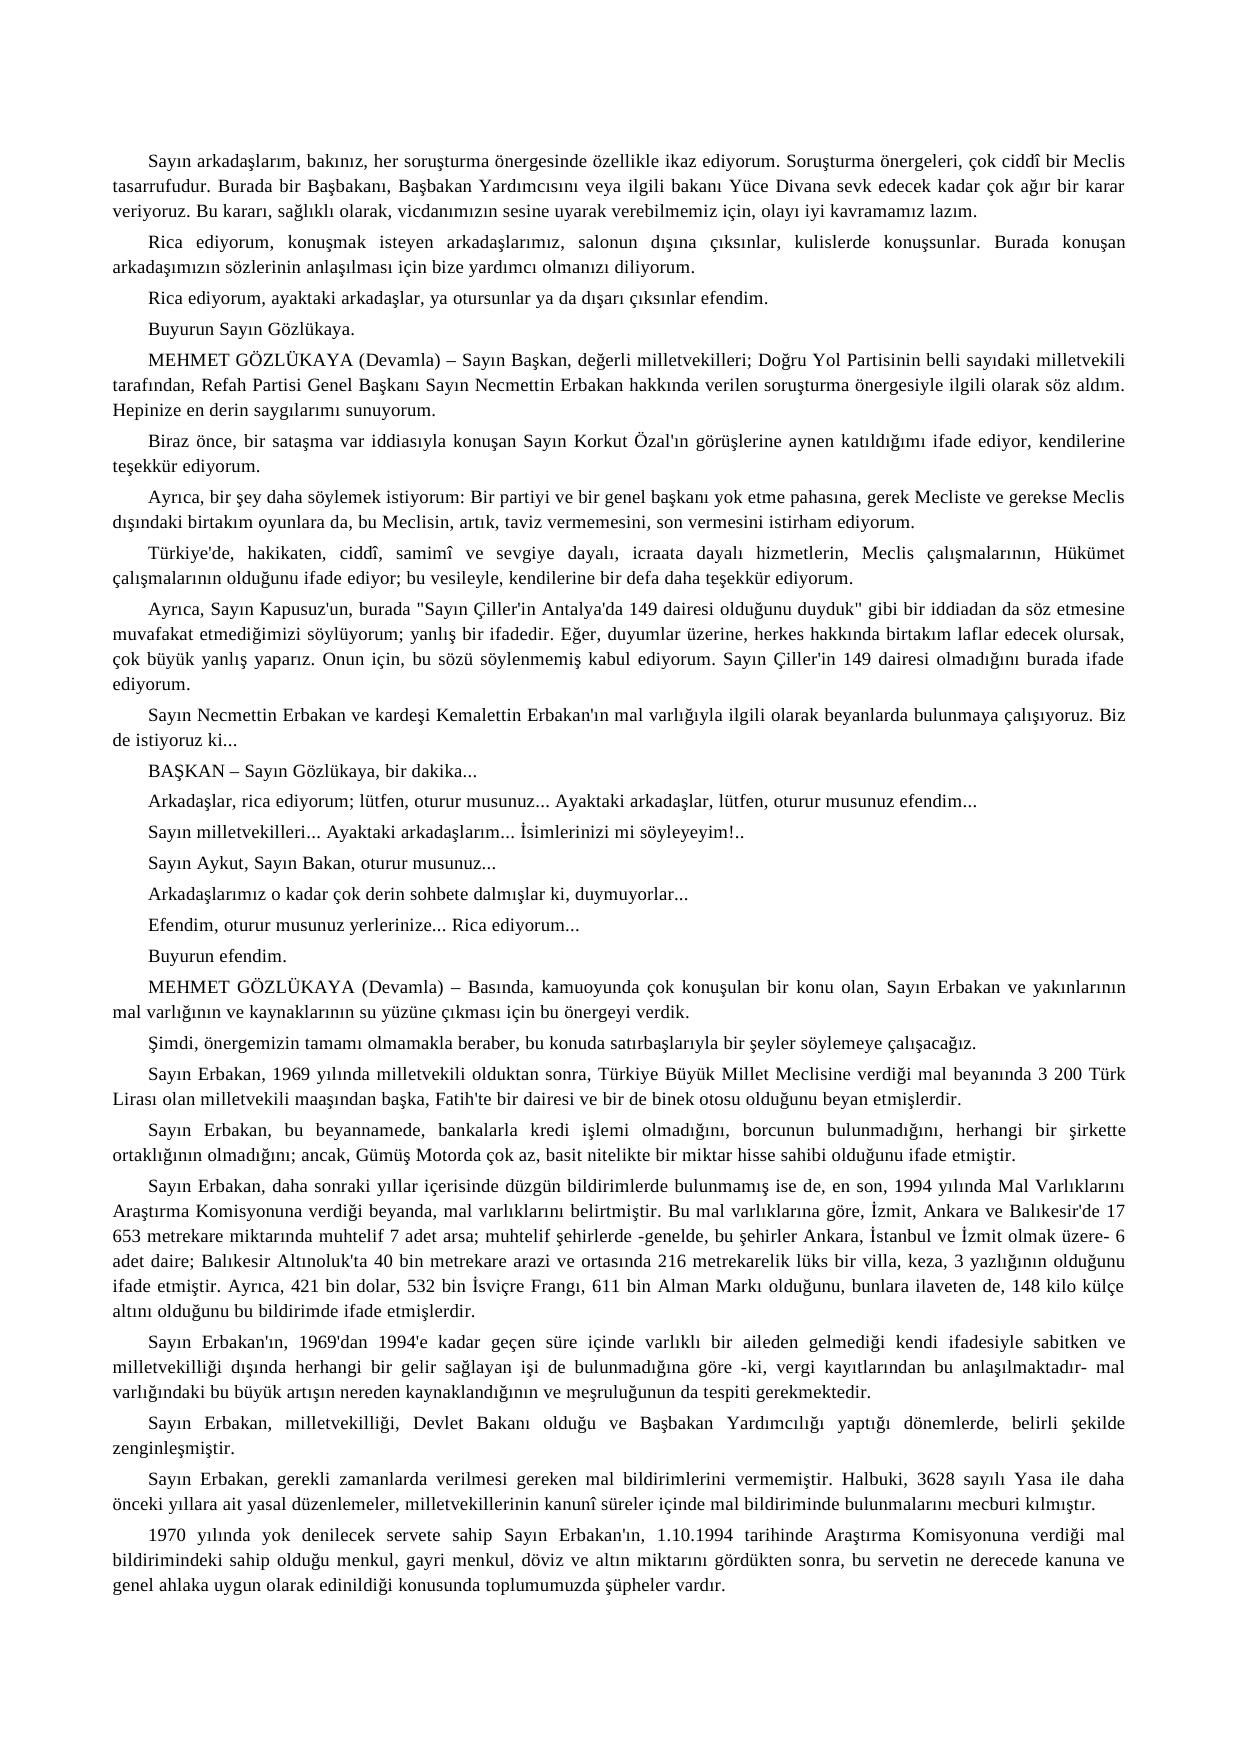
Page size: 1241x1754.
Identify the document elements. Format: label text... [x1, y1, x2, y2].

text Sayın Erbakan'ın, 1969'dan 1994'e kadar geçen süre içinde varlıklı bir aileden gelmediği kendi ifadesiyle sabitken ve milletvekilliği dışında herhangi bir gelir sağlayan işi de bulunmadığına göre -ki, vergi kayıtlarından bu anlaşılmaktadır- mal varlığındaki bu büyük artışın nereden kaynaklandığının ve meşruluğunun da tespiti gerekmektedir. [112, 1328, 1128, 1403]
text Sayın Erbakan, daha sonraki yıllar içerisinde düzgün bildirimlerde bulunmamış ise de, en son, 1994 yılında Mal Varlıklarını Araştırma Komisyonuna verdiği beyanda, mal varlıklarını belirtmiştir. Bu mal varlıklarına göre, İzmit, Ankara ve Balıkesir'de 17 653 metrekare miktarında muhtelif 7 adet arsa; muhtelif şehirlerde -genelde, bu şehirler Ankara, İstanbul ve İzmit olmak üzere- 6 adet daire; Balıkesir Altınoluk'ta 40 bin metrekare arazi ve ortasında 216 metrekarelik lüks bir villa, keza, 3 yazlığının olduğunu ifade etmiştir. Ayrıca, 421 bin dolar, 532 bin İsviçre Frangı, 611 bin Alman Markı olduğunu, bunlara ilaveten de, 148 kilo külçe altını olduğunu bu bildirimde ifade etmişlerdir. [112, 1172, 1128, 1322]
text Sayın milletvekilleri... Ayaktaki arkadaşlarım... İsimlerinizi mi söyleyeyim!.. [112, 819, 1128, 844]
text Sayın Erbakan, bu beyannamede, bankalarla kredi işlemi olmadığını, borcunun bulunmadığını, herhangi bir şirkette ortaklığının olmadığını; ancak, Gümüş Motorda çok az, basit nitelikte bir miktar hisse sahibi olduğunu ifade etmiştir. [112, 1116, 1128, 1166]
text Sayın Aykut, Sayın Bakan, oturur musunuz... [112, 850, 1128, 875]
text Biraz önce, bir sataşma var iddiasıyla konuşan Sayın Korkut Özal'ın görüşlerine aynen katıldığımı ifade ediyor, kendilerine teşekkür ediyorum. [112, 427, 1128, 477]
text Buyurun efendim. [112, 943, 1128, 968]
text Arkadaşlarımız o kadar çok derin sohbete dalmışlar ki, duymuyorlar... [112, 881, 1128, 906]
text Sayın Necmettin Erbakan ve kardeşi Kemalettin Erbakan'ın mal varlığıyla ilgili olarak beyanlarda bulunmaya çalışıyoruz. Biz de istiyoruz ki... [112, 701, 1128, 751]
text Buyurun Sayın Gözlükaya. [112, 315, 1128, 340]
text BAŞKAN – Sayın Gözlükaya, bir dakika... [112, 757, 1128, 782]
text MEHMET GÖZLÜKAYA (Devamla) – Basında, kamuoyunda çok konuşulan bir konu olan, Sayın Erbakan ve yakınlarının mal varlığının ve kaynaklarının su yüzüne çıkması için bu önergeyi verdik. [112, 973, 1128, 1023]
text Efendim, oturur musunuz yerlerinize... Rica ediyorum... [112, 912, 1128, 937]
text Arkadaşlar, rica ediyorum; lütfen, oturur musunuz... Ayaktaki arkadaşlar, lütfen, oturur musunuz efendim... [112, 788, 1128, 813]
text Rica ediyorum, ayaktaki arkadaşlar, ya otursunlar ya da dışarı çıksınlar efendim. [112, 284, 1128, 309]
text Sayın Erbakan, gerekli zamanlarda verilmesi gereken mal bildirimlerini vermemiştir. Halbuki, 3628 sayılı Yasa ile daha önceki yıllara ait yasal düzenlemeler, milletvekillerinin kanunî süreler içinde mal bildiriminde bulunmalarını mecburi kılmıştır. [112, 1465, 1128, 1515]
text Şimdi, önergemizin tamamı olmamakla beraber, bu konuda satırbaşlarıyla bir şeyler söylemeye çalışacağız. [112, 1029, 1128, 1054]
text Türkiye'de, hakikaten, ciddî, samimî ve sevgiye dayalı, icraata dayalı hizmetlerin, Meclis çalışmalarının, Hükümet çalışmalarının olduğunu ifade ediyor; bu vesileyle, kendilerine bir defa daha teşekkür ediyorum. [112, 539, 1128, 589]
text Ayrıca, Sayın Kapusuz'un, burada "Sayın Çiller'in Antalya'da 149 dairesi olduğunu duyduk" gibi bir iddiadan da söz etmesine muvafakat etmediğimizi söylüyorum; yanlış bir ifadedir. Eğer, duyumlar üzerine, herkes hakkında birtakım laflar edecek olursak, çok büyük yanlış yaparız. Onun için, bu sözü söylenmemiş kabul ediyorum. Sayın Çiller'in 149 dairesi olmadığını burada ifade ediyorum. [112, 595, 1128, 695]
text Ayrıca, bir şey daha söylemek istiyorum: Bir partiyi ve bir genel başkanı yok etme pahasına, gerek Mecliste ve gerekse Meclis dışındaki birtakım oyunlara da, bu Meclisin, artık, taviz vermemesini, son vermesini istirham ediyorum. [112, 483, 1128, 533]
text Rica ediyorum, konuşmak isteyen arkadaşlarımız, salonun dışına çıksınlar, kulislerde konuşsunlar. Burada konuşan arkadaşımızın sözlerinin anlaşılması için bize yardımcı olmanızı diliyorum. [112, 228, 1128, 278]
text 1970 yılında yok denilecek servete sahip Sayın Erbakan'ın, 1.10.1994 tarihinde Araştırma Komisyonuna verdiği mal bildirimindeki sahip olduğu menkul, gayri menkul, döviz ve altın miktarını gördükten sonra, bu servetin ne derecede kanuna ve genel ahlaka uygun olarak edinildiği konusunda toplumumuzda şüpheler vardır. [112, 1521, 1128, 1596]
text MEHMET GÖZLÜKAYA (Devamla) – Sayın Başkan, değerli milletvekilleri; Doğru Yol Partisinin belli sayıdaki milletvekili tarafından, Refah Partisi Genel Başkanı Sayın Necmettin Erbakan hakkında verilen soruşturma önergesiyle ilgili olarak söz aldım. Hepinize en derin saygılarımı sunuyorum. [112, 346, 1128, 421]
text Sayın arkadaşlarım, bakınız, her soruşturma önergesinde özellikle ikaz ediyorum. Soruşturma önergeleri, çok ciddî bir Meclis tasarrufudur. Burada bir Başbakanı, Başbakan Yardımcısını veya ilgili bakanı Yüce Divana sevk edecek kadar çok ağır bir karar veriyoruz. Bu kararı, sağlıklı olarak, vicdanımızın sesine uyarak verebilmemiz için, olayı iyi kavramamız lazım. [112, 148, 1128, 223]
text Sayın Erbakan, 1969 yılında milletvekili olduktan sonra, Türkiye Büyük Millet Meclisine verdiği mal beyanında 3 200 Türk Lirası olan milletvekili maaşından başka, Fatih'te bir dairesi ve bir de binek otosu olduğunu beyan etmişlerdir. [112, 1060, 1128, 1110]
text Sayın Erbakan, milletvekilliği, Devlet Bakanı olduğu ve Başbakan Yardımcılığı yaptığı dönemlerde, belirli şekilde zenginleşmiştir. [112, 1409, 1128, 1459]
